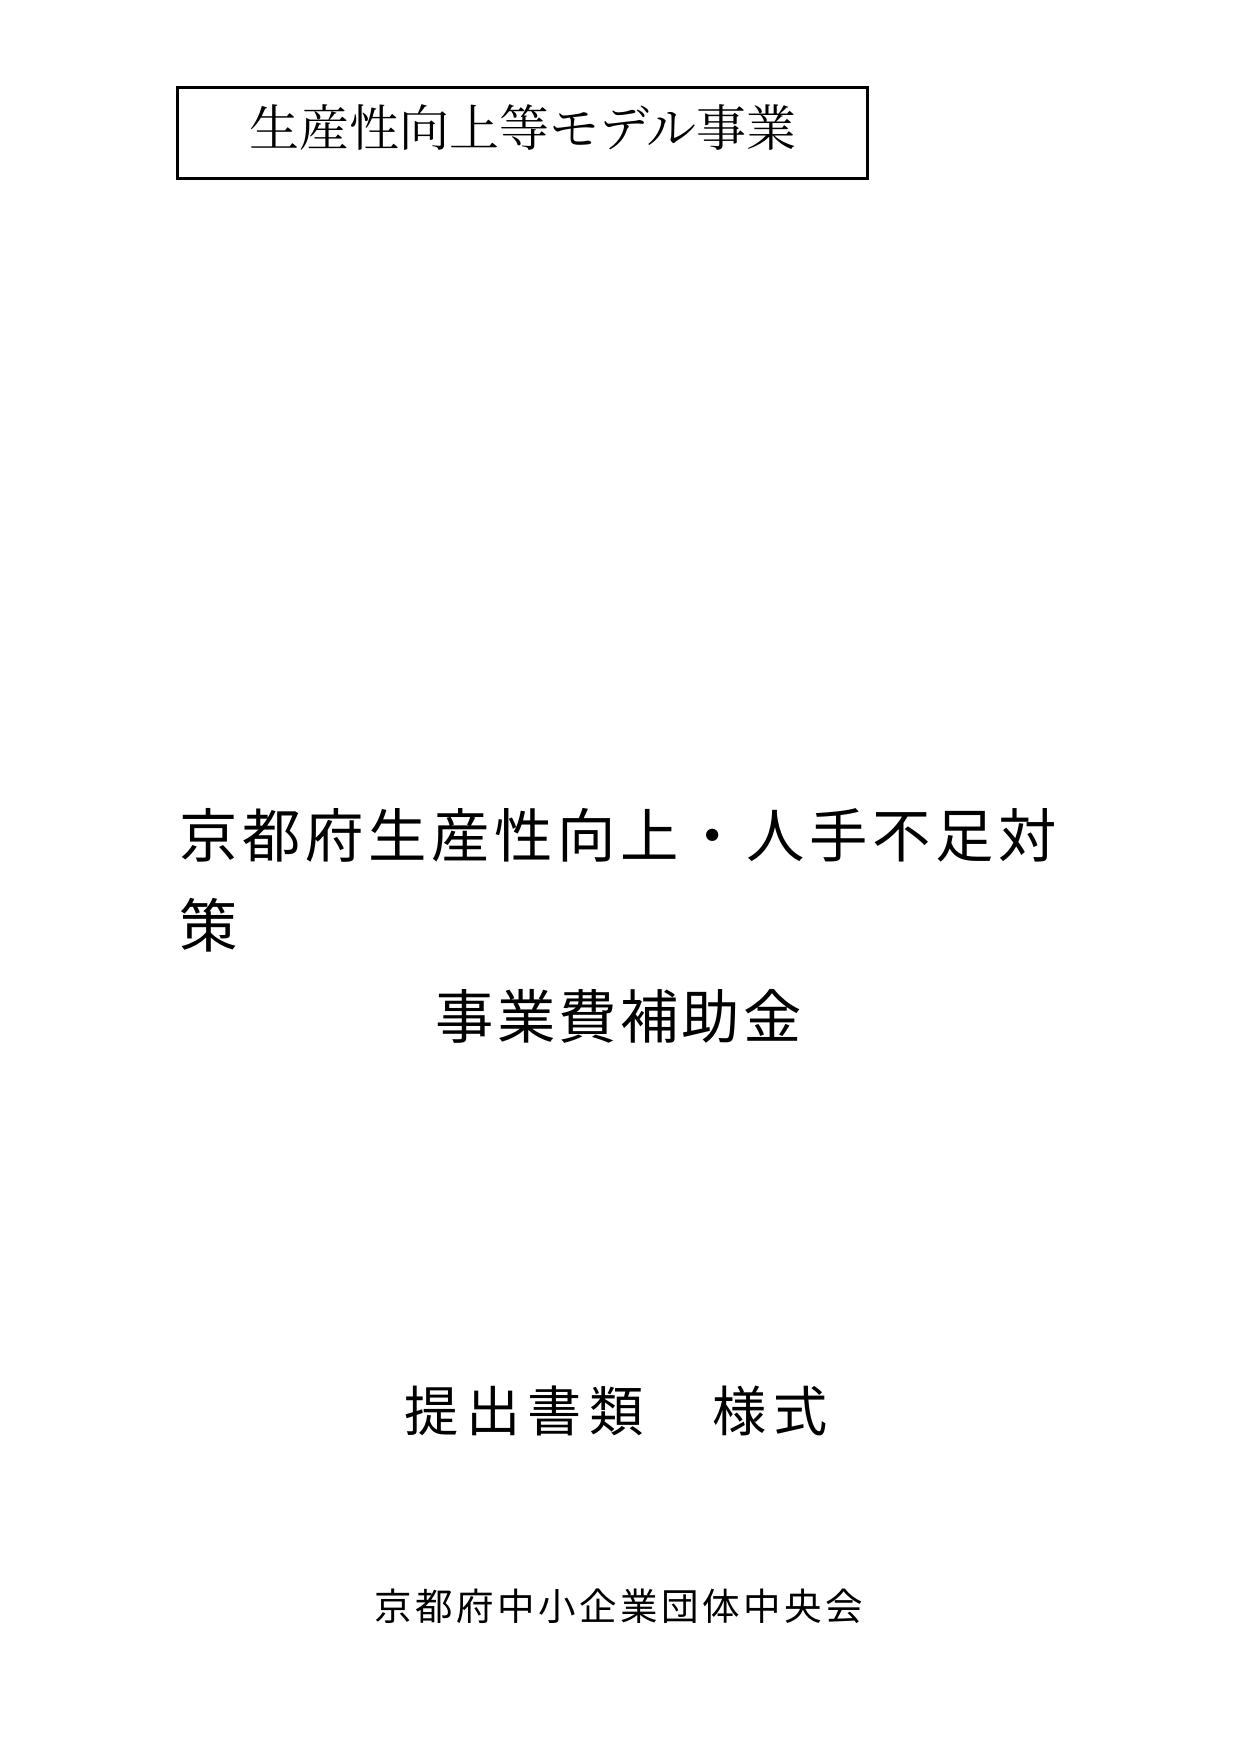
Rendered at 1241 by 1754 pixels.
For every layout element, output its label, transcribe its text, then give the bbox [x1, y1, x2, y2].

text 事業費補助金 [179, 968, 1061, 1059]
text 京都府生産性向上・人手不足対策 [179, 786, 1061, 968]
text 京都府中小企業団体中央会 [179, 1574, 1061, 1635]
text 提出書類 様式 [179, 1362, 1061, 1453]
